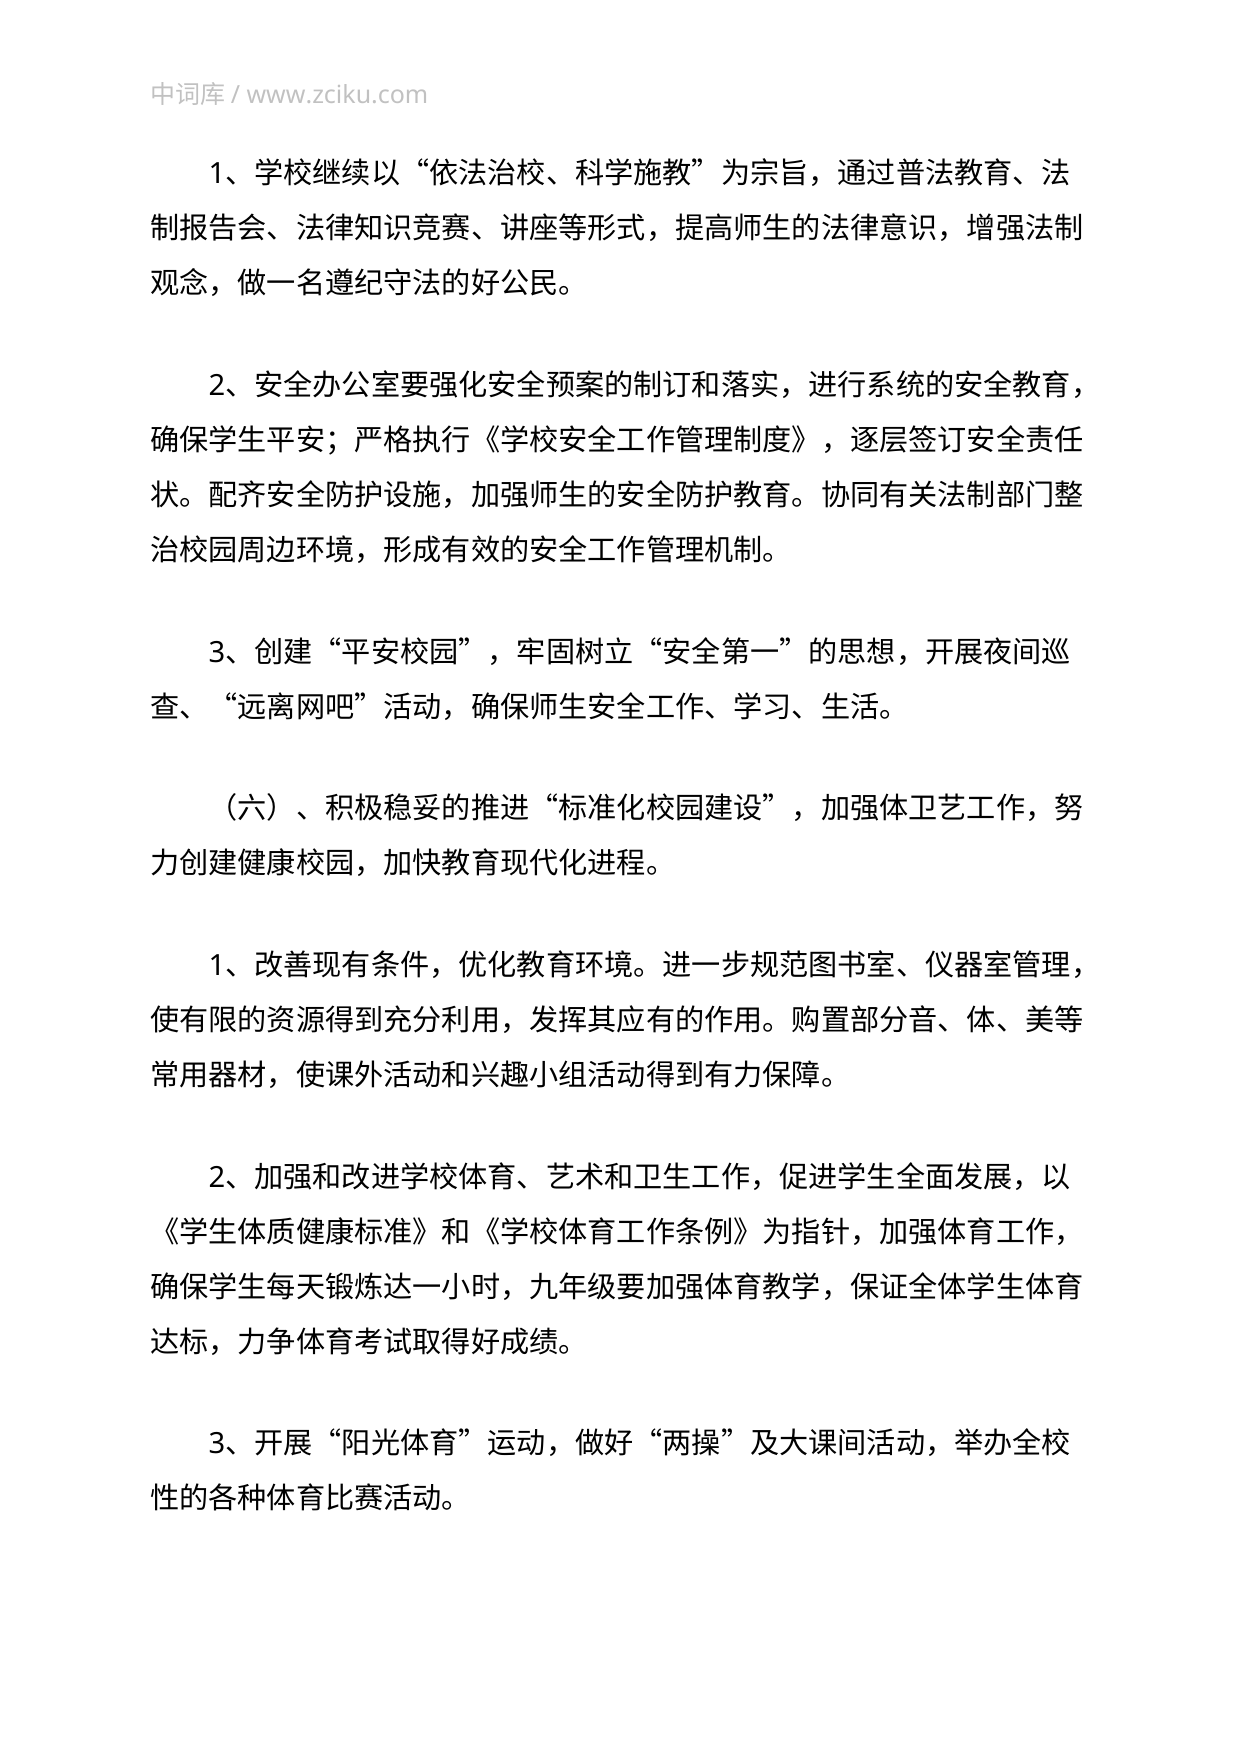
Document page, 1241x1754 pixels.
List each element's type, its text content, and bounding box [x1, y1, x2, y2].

text 3、开展“阳光体育”运动，做好“两操”及大课间活动，举办全校性的各种体育比赛活动。 [150, 1420, 1090, 1517]
text （六）、积极稳妥的推进“标准化校园建设”，加强体卫艺工作，努力创建健康校园，加快教育现代化进程。 [150, 785, 1090, 882]
text 2、安全办公室要强化安全预案的制订和落实，进行系统的安全教育，确保学生平安；严格执行《学校安全工作管理制度》，逐层签订安全责任状。配齐安全防护设施，加强师生的安全防护教育。协同有关法制部门整治校园周边环境，形成有效的安全工作管理机制。 [150, 362, 1090, 569]
text 1、改善现有条件，优化教育环境。进一步规范图书室、仪器室管理，使有限的资源得到充分利用，发挥其应有的作用。购置部分音、体、美等常用器材，使课外活动和兴趣小组活动得到有力保障。 [150, 942, 1090, 1094]
text 1、学校继续以“依法治校、科学施教”为宗旨，通过普法教育、法制报告会、法律知识竞赛、讲座等形式，提高师生的法律意识，增强法制观念，做一名遵纪守法的好公民。 [150, 150, 1090, 302]
text 3、创建“平安校园”，牢固树立“安全第一”的思想，开展夜间巡查、“远离网吧”活动，确保师生安全工作、学习、生活。 [150, 628, 1090, 726]
text 2、加强和改进学校体育、艺术和卫生工作，促进学生全面发展，以《学生体质健康标准》和《学校体育工作条例》为指针，加强体育工作，确保学生每天锻炼达一小时，九年级要加强体育教学，保证全体学生体育达标，力争体育考试取得好成绩。 [150, 1153, 1090, 1360]
